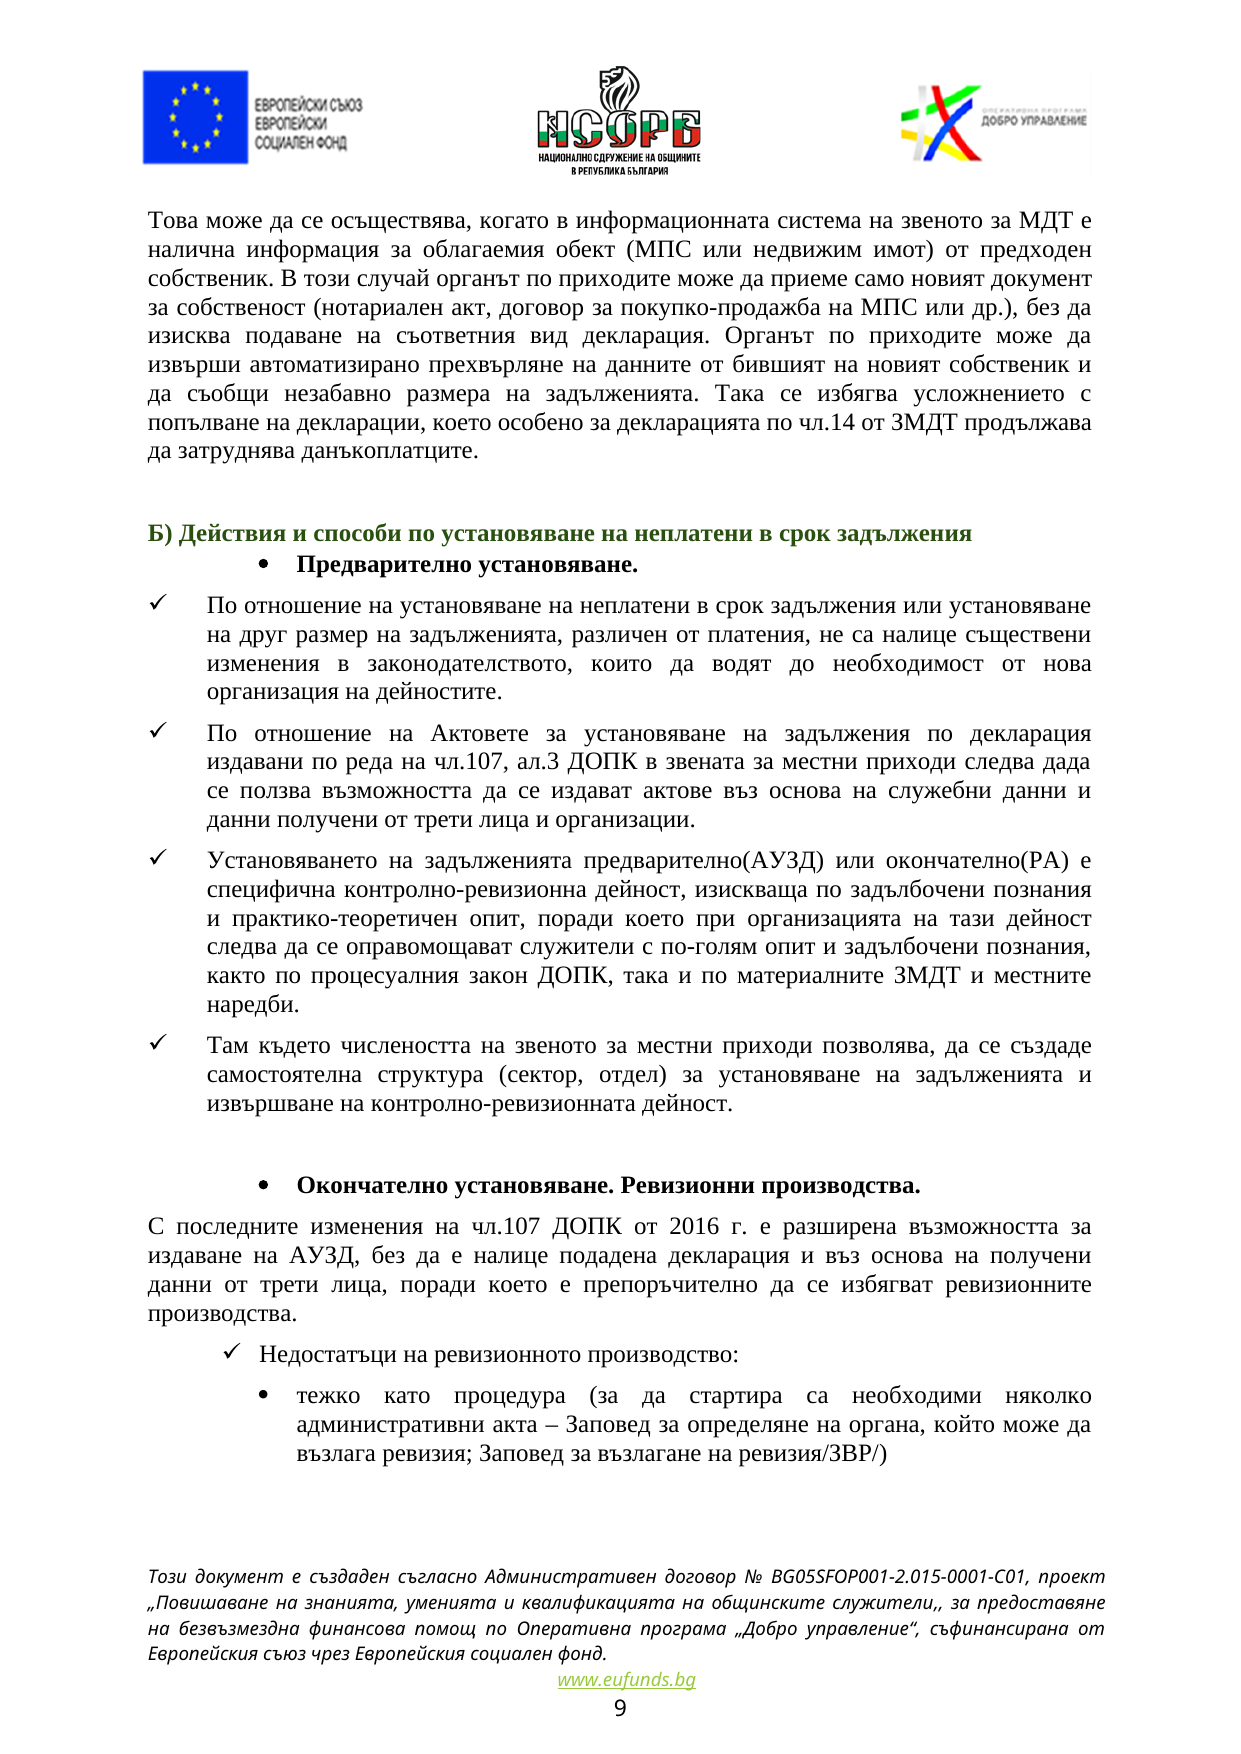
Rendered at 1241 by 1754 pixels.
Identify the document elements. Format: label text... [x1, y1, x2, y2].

list По отношение на Актовете за установяване на задължения по декларация издавани по реда на чл.107, ал.3 ДОПК в звената за местни приходи следва дада се ползва възможността да се издават актове въз основа на служебни данни и данни получени от трети лица и организации. [148, 718, 1093, 833]
list Предварително установяване. [259, 549, 1093, 578]
picture [132, 60, 383, 175]
list Недостатъци на ревизионното производство: [221, 1339, 1093, 1368]
list Установяването на задълженията предварително(АУЗД) или окончателно(РА) е специфична контролно-ревизионна дейност, изискваща по задълбочени познания и практико-теоретичен опит, поради което при организацията на тази дейност следва да се оправомощават служители с по-голям опит и задълбочени познания, както по процесуалния закон ДОПК, така и по материалните ЗМДТ и местните наредби. [148, 845, 1093, 1018]
subtitle Б) Действия и способи по установяване на неплатени в срок задължения [148, 518, 1093, 547]
list Там където числеността на звеното за местни приходи позволява, да се създаде самостоятелна структура (сектор, отдел) за установяване на задълженията и извършване на контролно-ревизионната дейност. [148, 1030, 1093, 1116]
text С последните изменения на чл.107 ДОПК от 2016 г. е разширена възможността за издаване на АУЗД, без да е налице подадена декларация и въз основа на получени данни от трети лица, поради което е препоръчително да се избягват ревизионните производства. [148, 1211, 1093, 1326]
list Окончателно установяване. Ревизионни производства. [259, 1170, 1093, 1199]
list По отношение на установяване на неплатени в срок задължения или установяване на друг размер на задълженията, различен от платения, не са налице съществени изменения в законодателството, които да водят до необходимост от нова организация на дейностите. [148, 590, 1093, 705]
picture [537, 66, 701, 175]
picture [885, 73, 1092, 175]
list тежко като процедура (за да стартира са необходими няколко административни акта – Заповед за определяне на органа, който може да възлага ревизия; Заповед за възлагане на ревизия/ЗВР/) [259, 1380, 1093, 1466]
